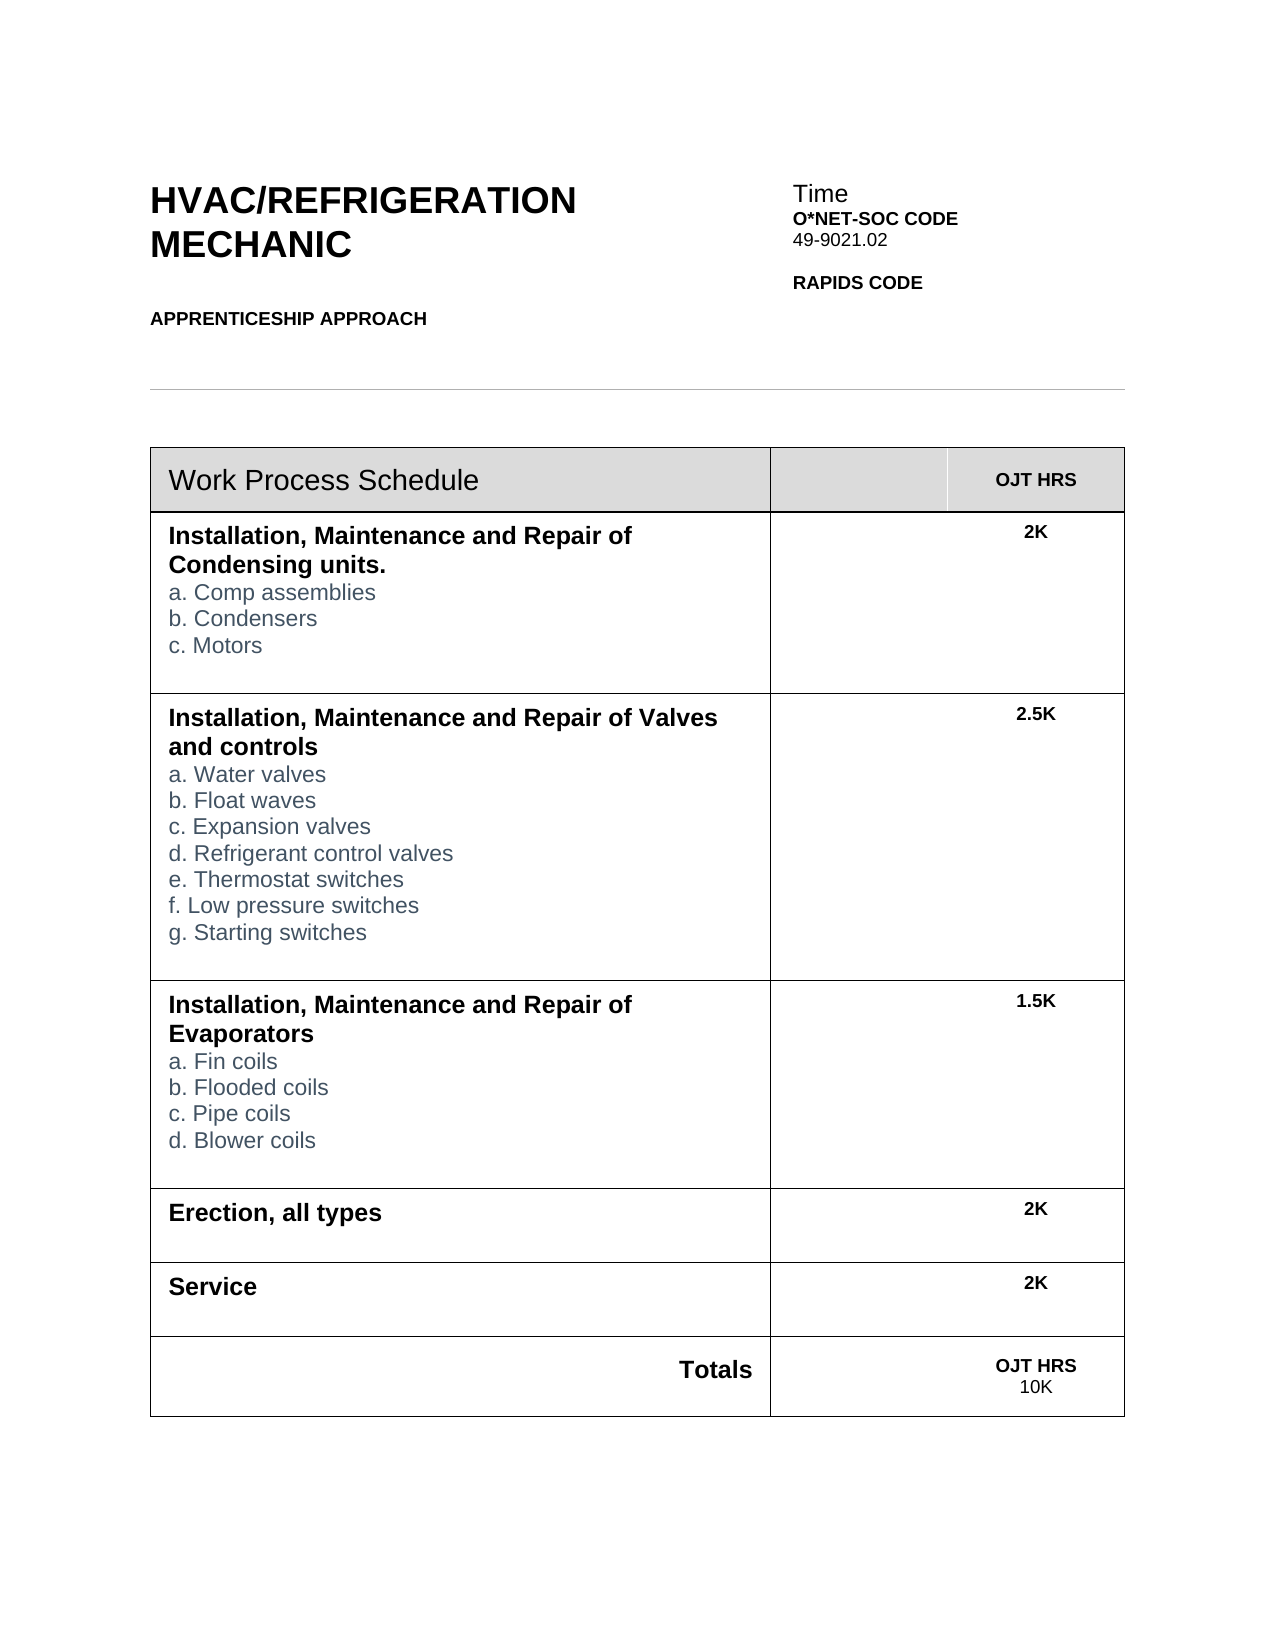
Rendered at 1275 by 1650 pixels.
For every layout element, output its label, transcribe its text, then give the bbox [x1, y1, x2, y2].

table_cell 2.5K [948, 694, 1124, 980]
table_cell [771, 1337, 947, 1416]
table_cell 2K [948, 513, 1124, 693]
table_cell 1.5K [948, 981, 1124, 1188]
table_cell 2K [948, 1263, 1124, 1336]
table_cell Installation, Maintenance and Repair of Condensing units. a. Comp assemblies b. Condensers c. Motors [151, 513, 770, 693]
table_cell [771, 694, 947, 980]
table_cell [771, 513, 947, 693]
table_cell [771, 981, 947, 1188]
table_cell Installation, Maintenance and Repair of Evaporators a. Fin coils b. Flooded coils c. Pipe coils d. Blower coils [151, 981, 770, 1188]
table_header [771, 448, 947, 511]
text APPRENTICESHIP APPROACH [150, 308, 719, 330]
text 49-9021.02 [793, 229, 1125, 251]
table_cell Totals [151, 1337, 770, 1416]
text RAPIDS CODE [793, 272, 1125, 294]
table_cell [771, 1263, 947, 1336]
text HVAC/REFRIGERATION MECHANIC [150, 179, 719, 265]
table_cell 2K [948, 1189, 1124, 1262]
table_cell Erection, all types [151, 1189, 770, 1262]
text O*NET-SOC CODE [793, 207, 1125, 229]
table_cell [771, 1189, 947, 1262]
table_header OJT HRS [948, 448, 1124, 511]
text Time [793, 179, 1125, 207]
table_cell OJT HRS 10K [948, 1337, 1124, 1416]
table_cell Service [151, 1263, 770, 1336]
table_header Work Process Schedule [151, 448, 770, 511]
table_cell Installation, Maintenance and Repair of Valves and controls a. Water valves b. Float waves c. Expansion valves d. Refrigerant control valves e. Thermostat switches f. Low pressure switches g. Starting switches [151, 694, 770, 980]
